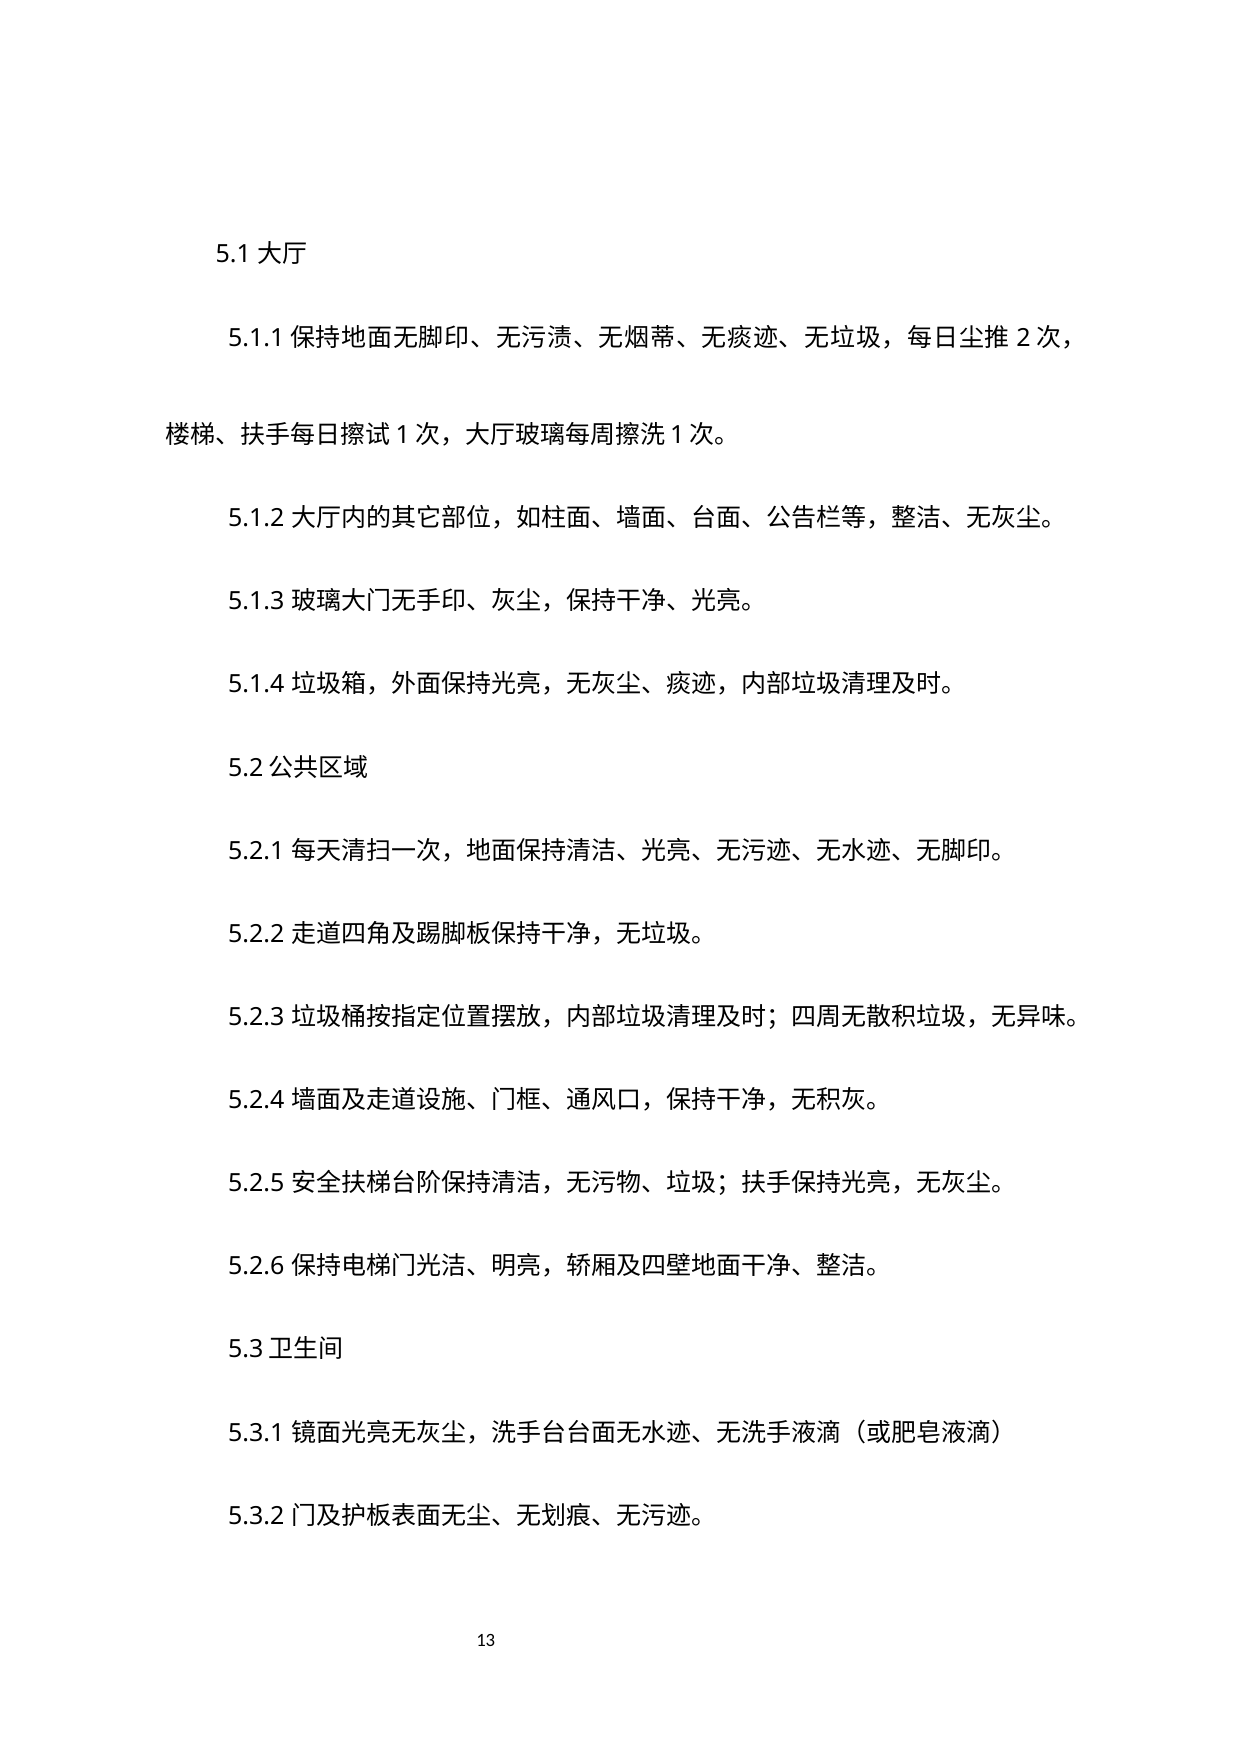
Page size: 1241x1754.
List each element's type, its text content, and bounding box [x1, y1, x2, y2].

text 5.2公共区域 [165, 733, 1087, 798]
text 5.1.1保持地面无脚印、无污渍、无烟蒂、无痰迹、无垃圾，每日尘推2次，楼梯、扶手每日擦试1次，大厅玻璃每周擦洗1次。 [165, 303, 1087, 465]
text 5.2.5 安全扶梯台阶保持清洁，无污物、垃圾；扶手保持光亮，无灰尘。 [165, 1148, 1087, 1213]
text 5.2.3 垃圾桶按指定位置摆放，内部垃圾清理及时；四周无散积垃圾，无异味。 [165, 982, 1087, 1047]
text 5.2.4 墙面及走道设施、门框、通风口，保持干净，无积灰。 [165, 1065, 1087, 1130]
text 5.1.4 垃圾箱，外面保持光亮，无灰尘、痰迹，内部垃圾清理及时。 [165, 649, 1087, 714]
text 5.3.1 镜面光亮无灰尘，洗手台台面无水迹、无洗手液滴（或肥皂液滴） [165, 1398, 1087, 1463]
text 5.2.6 保持电梯门光洁、明亮，轿厢及四壁地面干净、整洁。 [165, 1231, 1087, 1296]
text 5.2.1 每天清扫一次，地面保持清洁、光亮、无污迹、无水迹、无脚印。 [165, 816, 1087, 881]
text 5.3.2 门及护板表面无尘、无划痕、无污迹。 [165, 1481, 1087, 1546]
text 5.1.2 大厅内的其它部位，如柱面、墙面、台面、公告栏等，整洁、无灰尘。 [165, 483, 1087, 548]
text 5.1.3 玻璃大门无手印、灰尘，保持干净、光亮。 [165, 566, 1087, 631]
text 5.2.2 走道四角及踢脚板保持干净，无垃圾。 [165, 899, 1087, 964]
text 5.1 大厅 [165, 219, 1087, 284]
text 5.3卫生间 [165, 1314, 1087, 1379]
